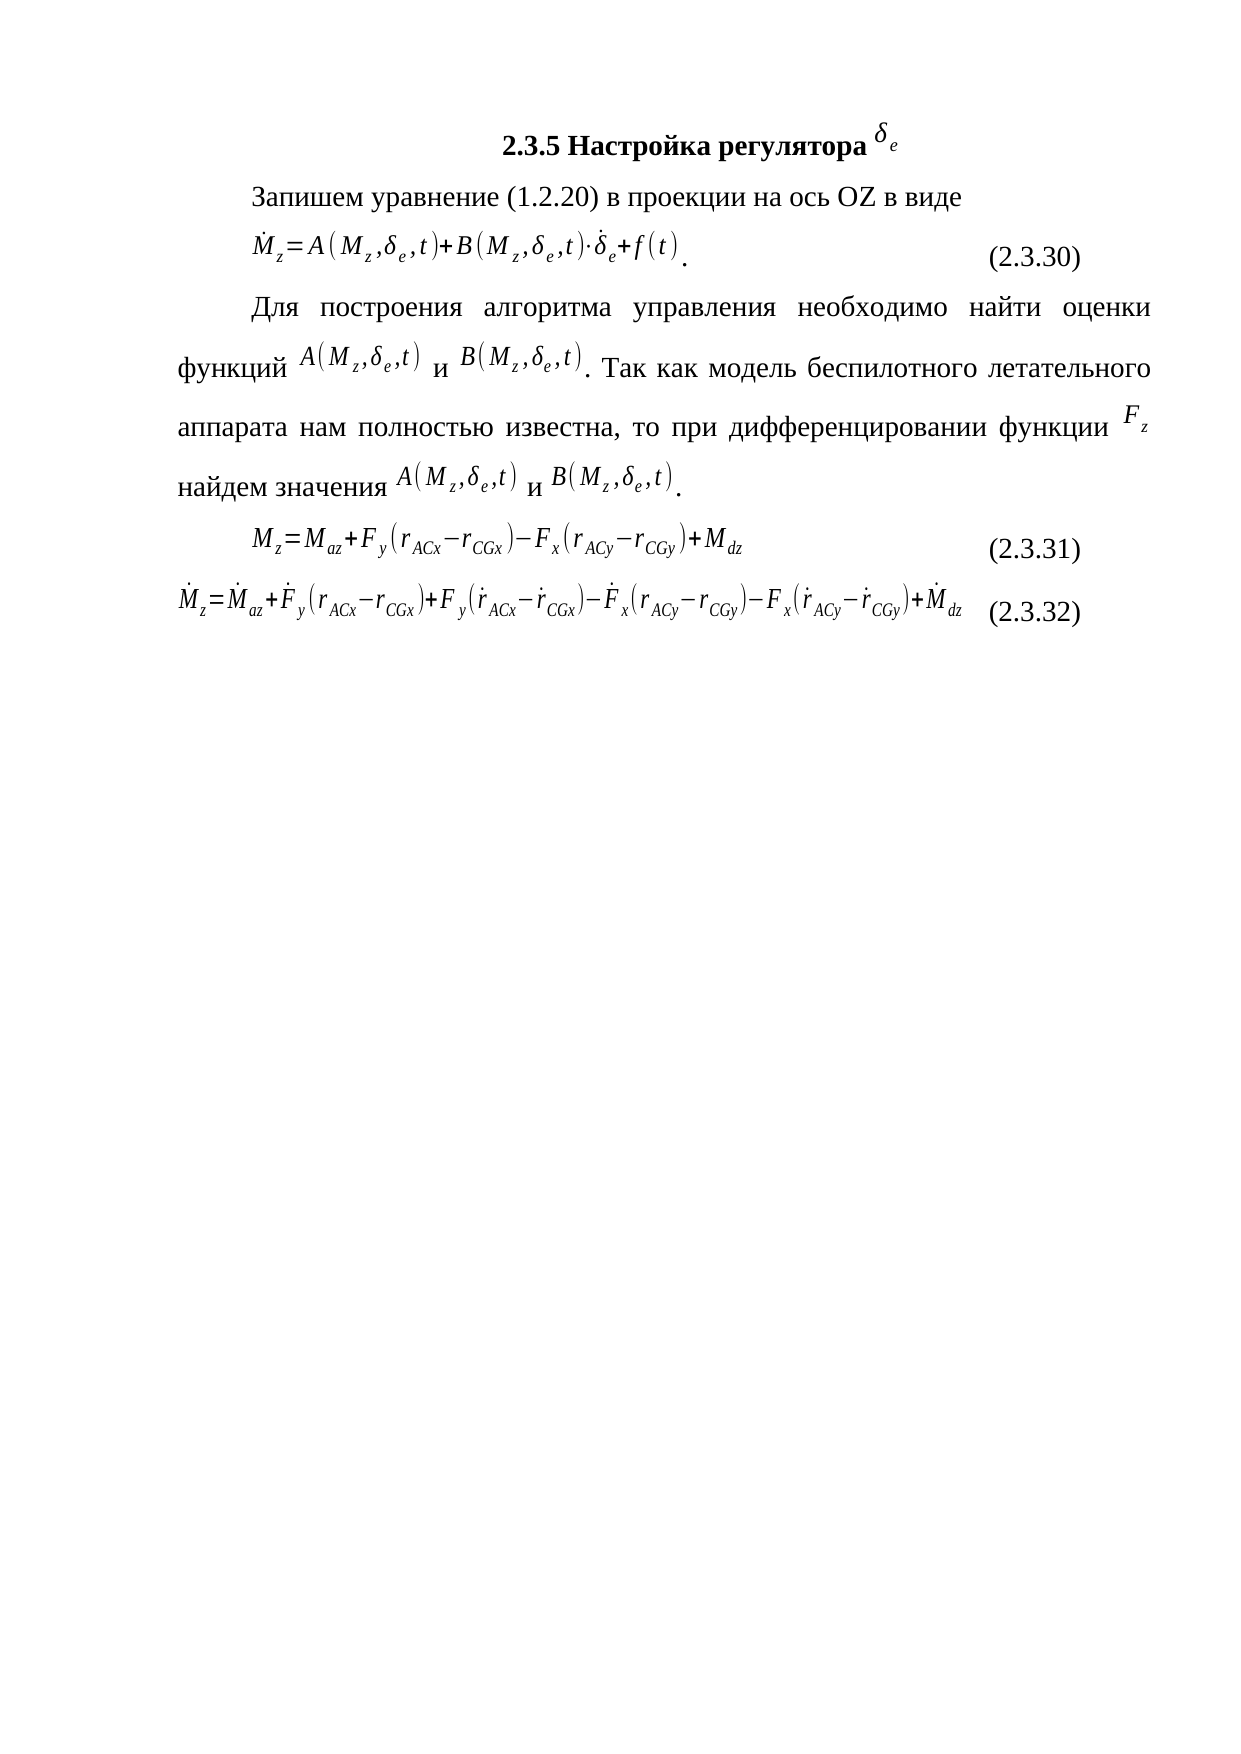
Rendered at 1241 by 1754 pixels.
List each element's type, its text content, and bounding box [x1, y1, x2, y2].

text Запишем уравнение (1.2.20) в проекции на ось ОZ в виде [177, 179, 1152, 212]
text . (2.3.30) [177, 229, 1152, 273]
text Для построения алгоритма управления необходимо найти оценки функций и . Так как модель беспилотного летательного аппарата нам полностью известна, то при дифференцировании функции найдем значения и . [177, 289, 1152, 503]
text (2.3.31) [177, 520, 1152, 565]
subtitle 2.3.5 Настройка регулятора [177, 118, 1152, 162]
text (2.3.32) [177, 582, 1152, 627]
